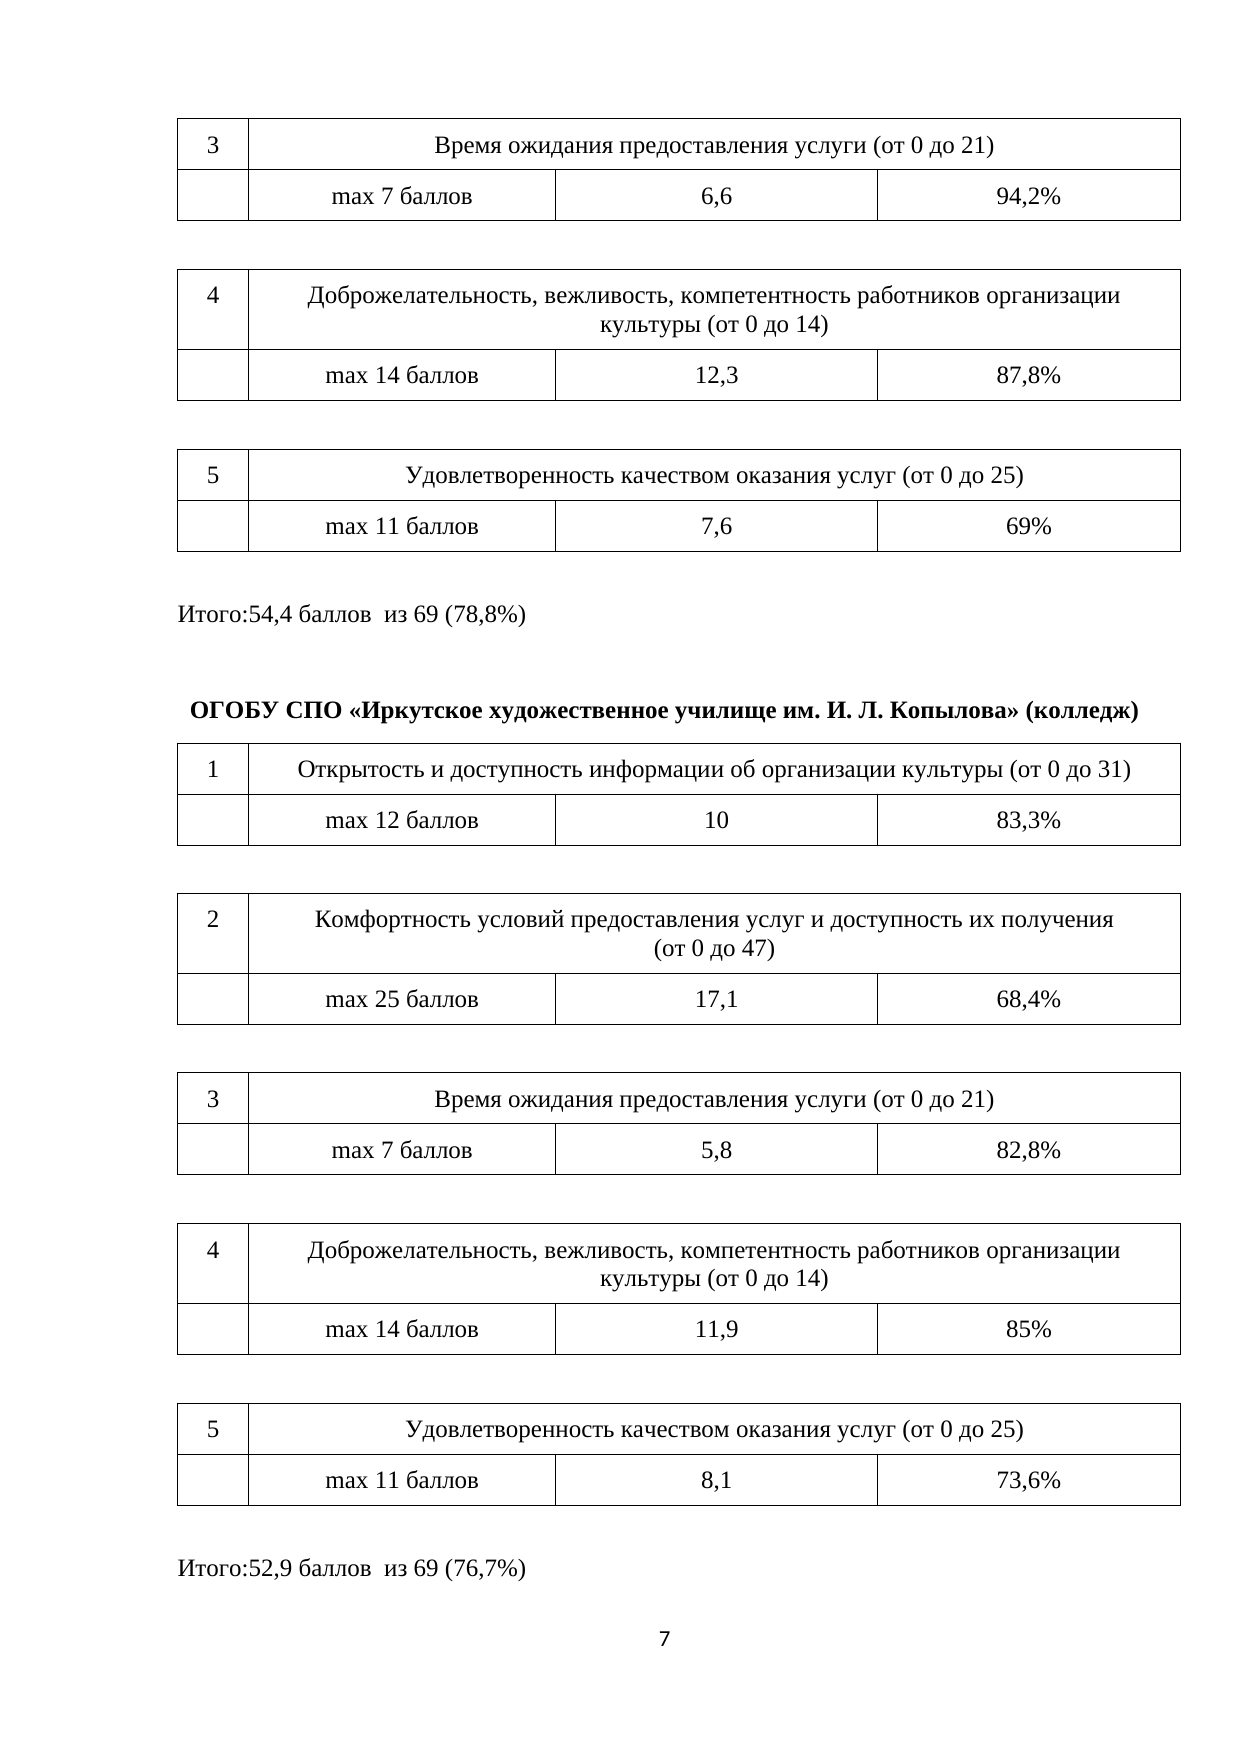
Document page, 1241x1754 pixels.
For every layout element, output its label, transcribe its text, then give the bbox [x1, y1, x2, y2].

table_header 3 [178, 119, 248, 169]
table_cell 69% [878, 501, 1180, 551]
table_cell [178, 1124, 248, 1174]
table_header Удовлетворенность качеством оказания услуг (от 0 до 25) [249, 1404, 1180, 1454]
table_cell max 12 баллов [249, 795, 555, 844]
table_header Доброжелательность, вежливость, компетентность работников организации культуры (от 0 до 14) [249, 1224, 1180, 1303]
table_header Комфортность условий предоставления услуг и доступность их получения (от 0 до 47) [249, 894, 1180, 972]
table_cell [178, 1455, 248, 1505]
table_cell max 14 баллов [249, 1304, 555, 1354]
table_cell [178, 974, 248, 1023]
table_cell 94,2% [878, 170, 1180, 220]
table_cell max 11 баллов [249, 501, 555, 551]
table_cell 83,3% [878, 795, 1180, 844]
table_cell max 7 баллов [249, 1124, 555, 1174]
table_header Время ожидания предоставления услуги (от 0 до 21) [249, 119, 1180, 169]
table_cell 5,8 [556, 1124, 877, 1174]
table_header Открытость и доступность информации об организации культуры (от 0 до 31) [249, 744, 1180, 793]
table_cell max 11 баллов [249, 1455, 555, 1505]
table_header 2 [178, 894, 248, 972]
table_cell 82,8% [878, 1124, 1180, 1174]
table_header Время ожидания предоставления услуги (от 0 до 21) [249, 1073, 1180, 1123]
table_cell 68,4% [878, 974, 1180, 1023]
table_cell max 25 баллов [249, 974, 555, 1023]
table_cell [178, 1304, 248, 1354]
table_cell [178, 795, 248, 844]
table_header 4 [178, 270, 248, 349]
table_cell [178, 501, 248, 551]
table_cell 10 [556, 795, 877, 844]
text ОГОБУ СПО «Иркутское художественное училище им. И. Л. Копылова» (колледж) [177, 695, 1152, 723]
table_cell 85% [878, 1304, 1180, 1354]
table_cell [178, 350, 248, 400]
table_cell 12,3 [556, 350, 877, 400]
table_header 5 [178, 450, 248, 499]
table_cell [178, 170, 248, 220]
table_header 3 [178, 1073, 248, 1123]
table_cell 11,9 [556, 1304, 877, 1354]
table_cell 6,6 [556, 170, 877, 220]
table_header Доброжелательность, вежливость, компетентность работников организации культуры (от 0 до 14) [249, 270, 1180, 349]
table_cell 73,6% [878, 1455, 1180, 1505]
table_cell 17,1 [556, 974, 877, 1023]
table_cell 8,1 [556, 1455, 877, 1505]
table_cell 87,8% [878, 350, 1180, 400]
text Итого:52,9 баллов из 69 (76,7%) [177, 1553, 1152, 1582]
table_cell 7,6 [556, 501, 877, 551]
table_header 1 [178, 744, 248, 793]
table_header 5 [178, 1404, 248, 1454]
table_header 4 [178, 1224, 248, 1303]
table_cell max 14 баллов [249, 350, 555, 400]
text Итого:54,4 баллов из 69 (78,8%) [177, 599, 1152, 628]
table_header Удовлетворенность качеством оказания услуг (от 0 до 25) [249, 450, 1180, 499]
table_cell max 7 баллов [249, 170, 555, 220]
